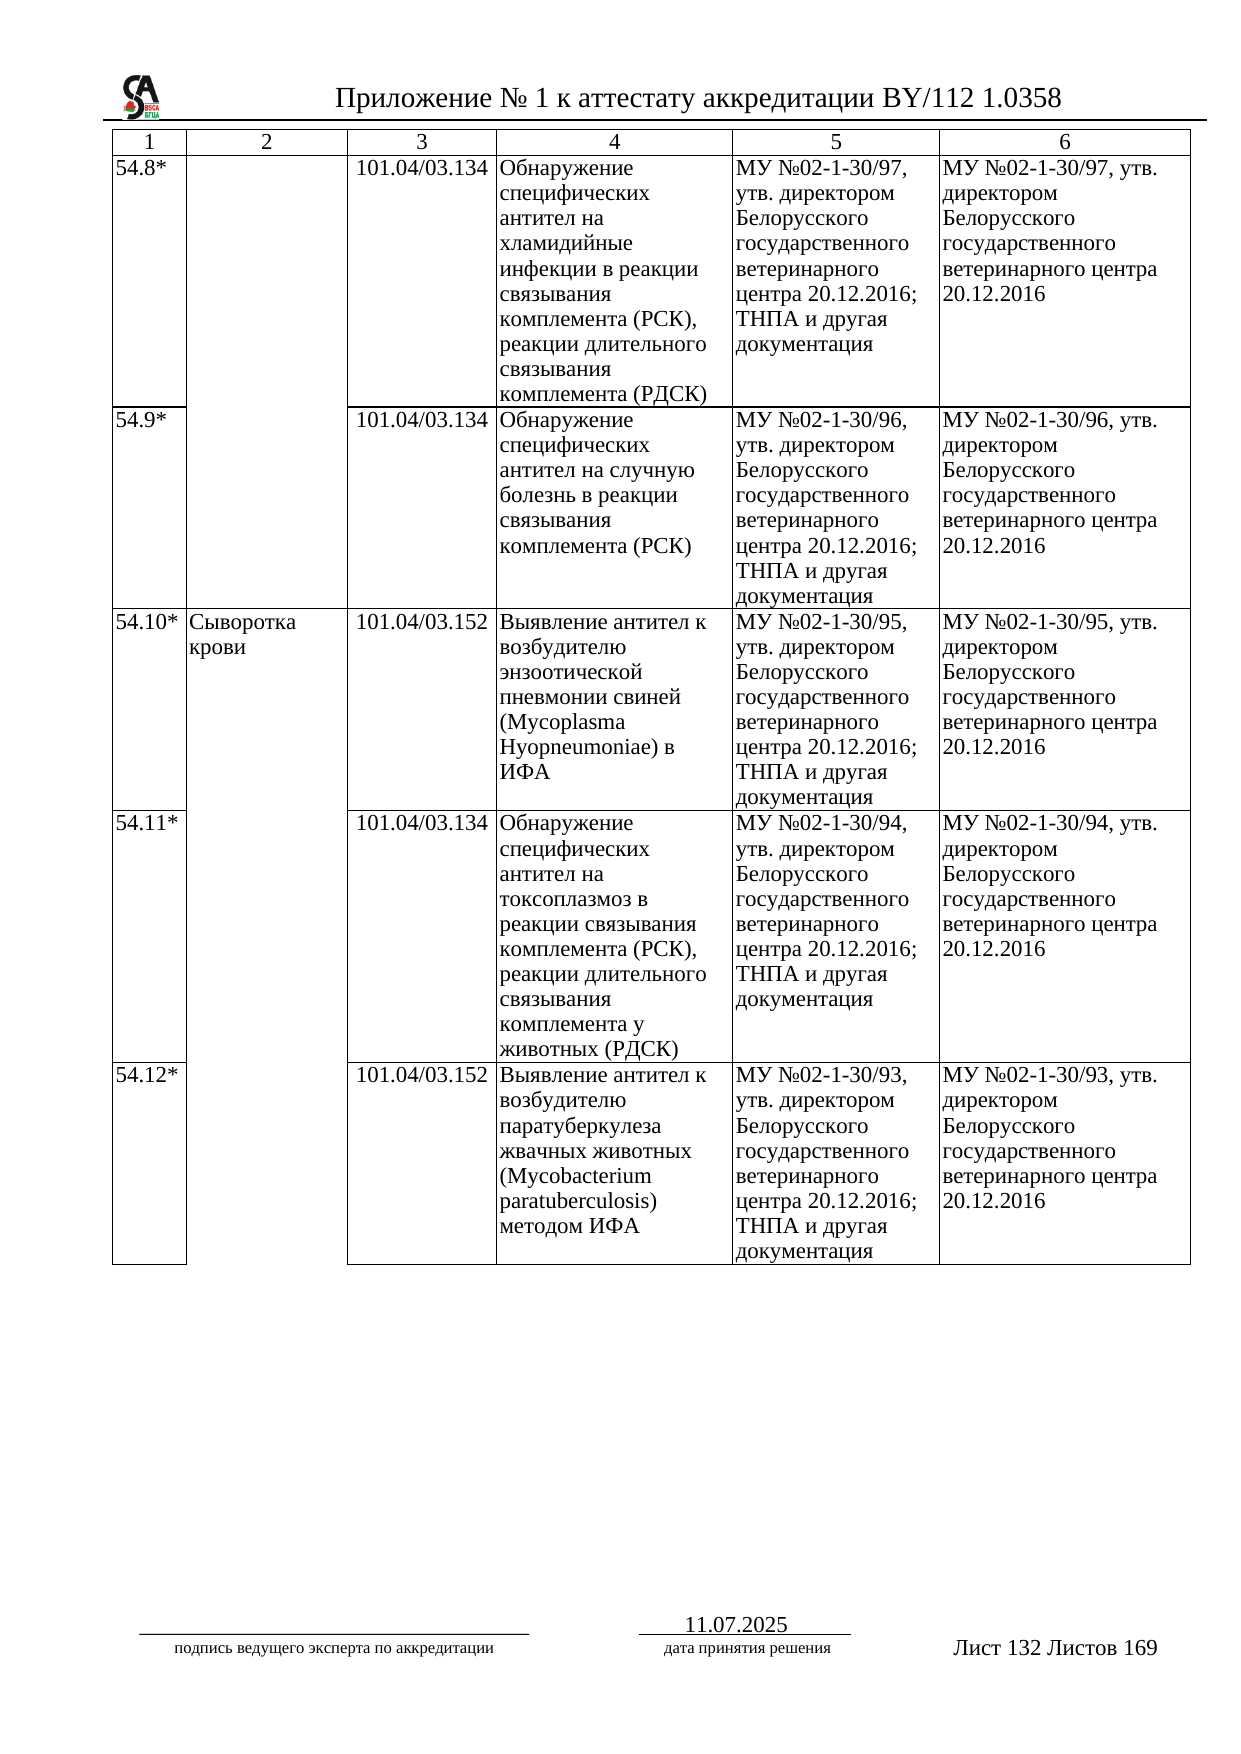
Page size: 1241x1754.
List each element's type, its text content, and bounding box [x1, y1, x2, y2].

table_header 2 [187, 130, 347, 154]
table_header 4 [497, 130, 732, 154]
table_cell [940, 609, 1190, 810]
table_header 5 [733, 130, 939, 154]
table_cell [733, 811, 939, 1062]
table_header 6 [940, 130, 1190, 154]
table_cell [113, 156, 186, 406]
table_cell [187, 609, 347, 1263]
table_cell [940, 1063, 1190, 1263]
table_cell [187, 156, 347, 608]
table_header 1 [113, 130, 186, 154]
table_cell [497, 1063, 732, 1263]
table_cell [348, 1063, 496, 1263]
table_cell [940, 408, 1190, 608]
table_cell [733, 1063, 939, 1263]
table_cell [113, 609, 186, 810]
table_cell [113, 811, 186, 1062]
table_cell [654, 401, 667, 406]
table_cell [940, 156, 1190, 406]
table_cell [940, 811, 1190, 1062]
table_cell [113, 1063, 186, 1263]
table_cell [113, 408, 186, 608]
picture [122, 73, 160, 120]
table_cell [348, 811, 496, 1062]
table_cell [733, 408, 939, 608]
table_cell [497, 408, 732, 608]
table_header 3 [348, 130, 496, 154]
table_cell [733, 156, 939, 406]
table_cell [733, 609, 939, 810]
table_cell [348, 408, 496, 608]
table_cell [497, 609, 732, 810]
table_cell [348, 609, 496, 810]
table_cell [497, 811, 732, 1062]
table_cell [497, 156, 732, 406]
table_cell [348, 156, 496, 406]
